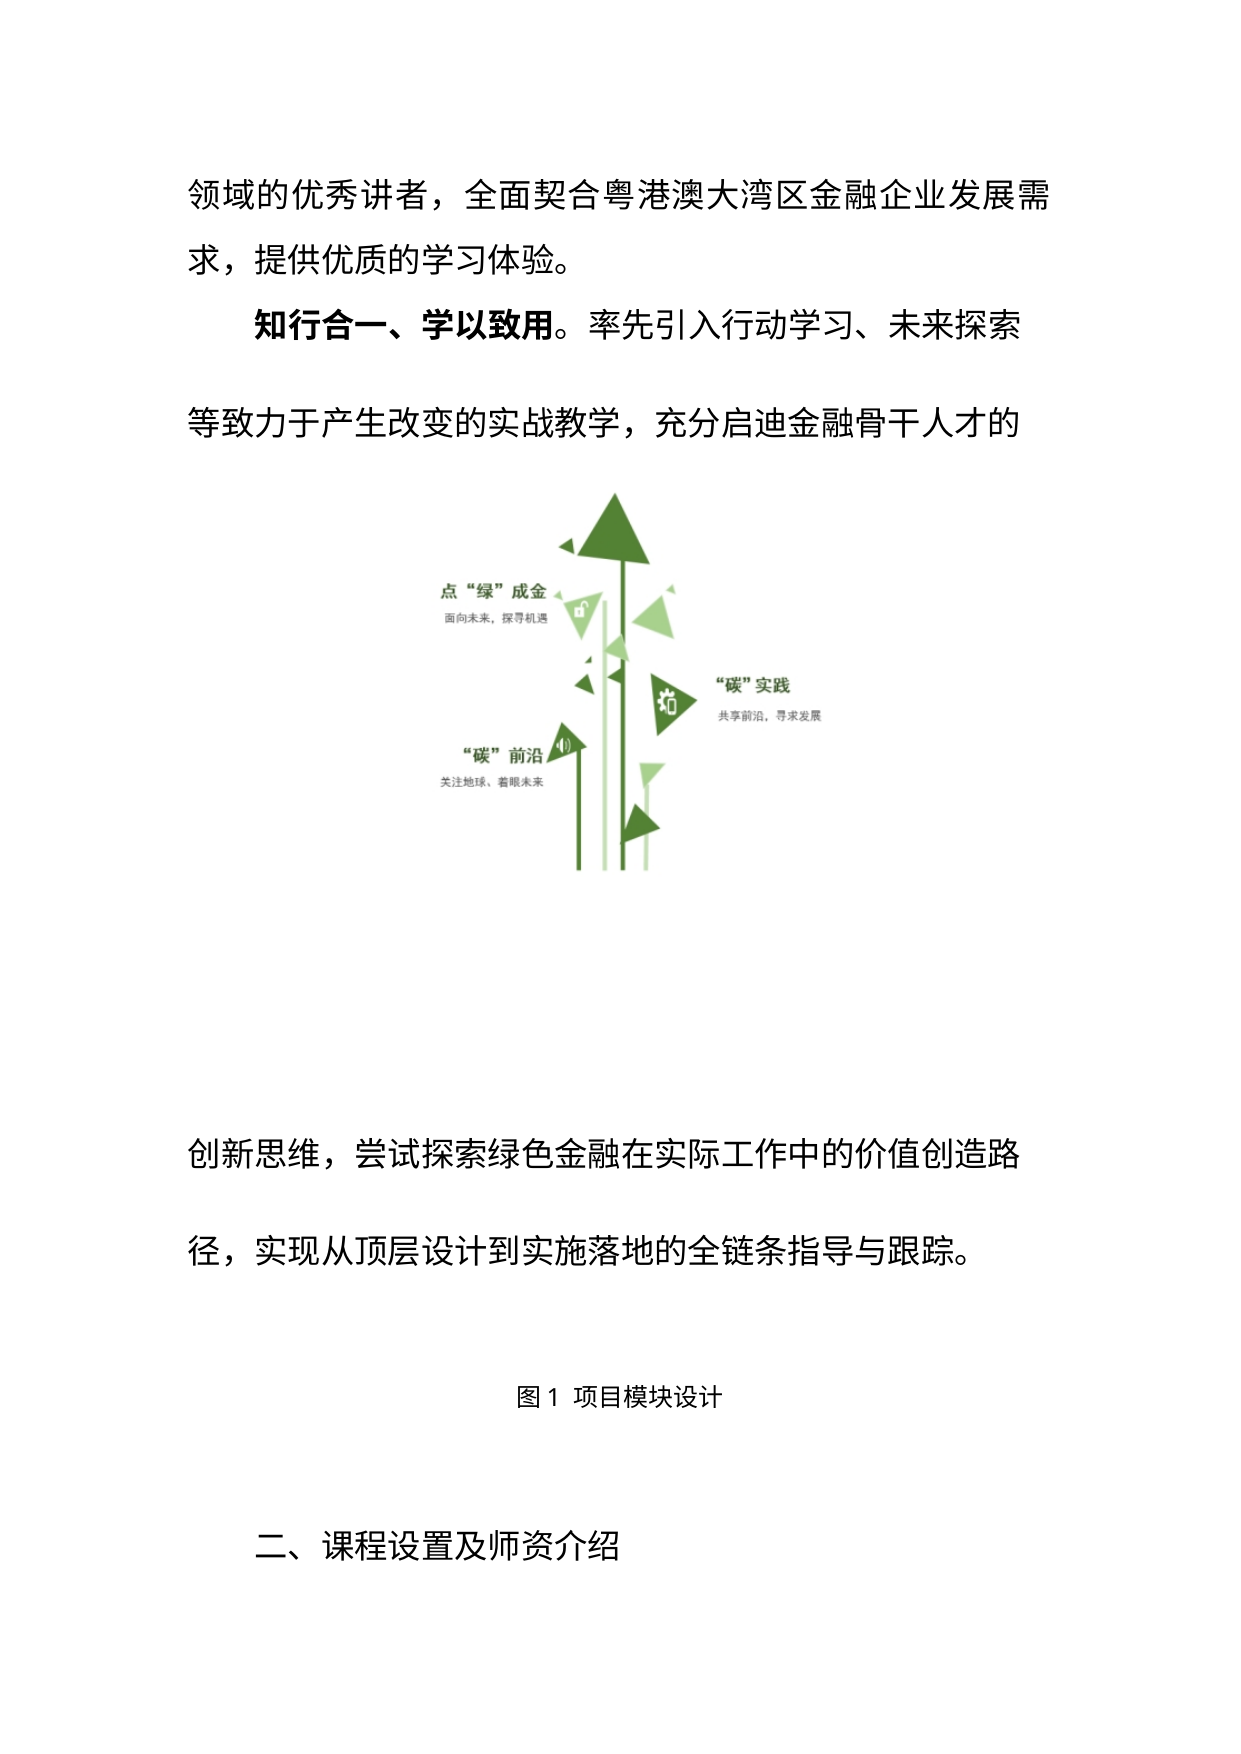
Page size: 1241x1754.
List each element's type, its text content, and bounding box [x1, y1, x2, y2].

text 图1 项目模块设计 [187, 1363, 1053, 1428]
text 二、课程设置及师资介绍 [187, 1511, 1053, 1576]
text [187, 160, 1053, 290]
text 知行合一、学以致用。率先引入行动学习、未来探索等致力于产生改变的实战教学，充分启迪金融骨干人才的创新思维，尝试探索绿色金融在实际工作中的价值创造路径，实现从顶层设计到实施落地的全链条指导与跟踪。 [188, 290, 1053, 1282]
picture [414, 490, 826, 877]
